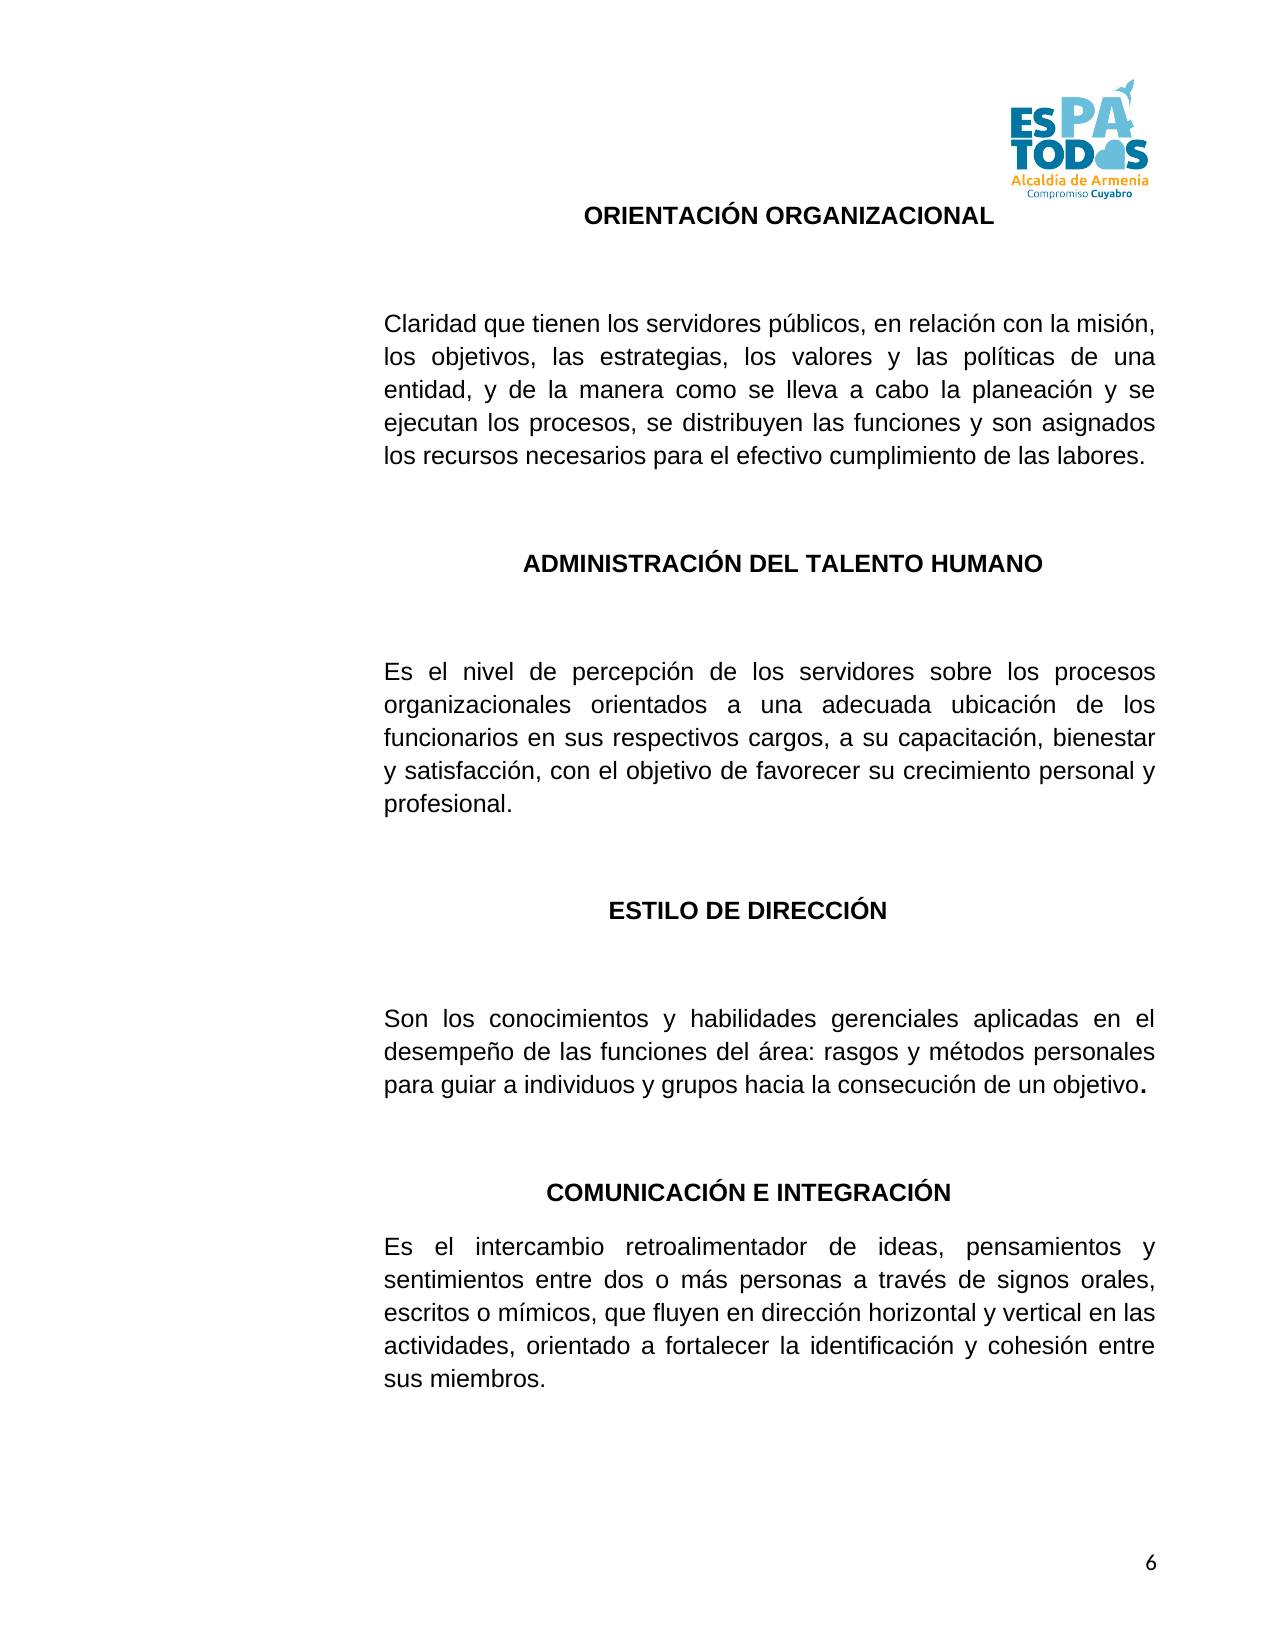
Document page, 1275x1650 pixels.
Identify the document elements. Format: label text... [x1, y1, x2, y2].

picture [1007, 73, 1152, 202]
list COMUNICACIÓN E INTEGRACIÓN [421, 1178, 1157, 1207]
text ADMINISTRACIÓN DEL TALENTO HUMANO [236, 549, 1157, 578]
list Claridad que tienen los servidores públicos, en relación con la misión, los objetivos, las estrategias, los valores y las políticas de una entidad, y de la manera como se lleva a cabo la planeación y se ejecutan los procesos, se distribuyen las funciones y son asignados los recursos necesarios para el efectivo cumplimiento de las labores. [384, 309, 1157, 470]
list ESTILO DE DIRECCIÓN [421, 896, 1157, 925]
list Son los conocimientos y habilidades gerenciales aplicadas en el desempeño de las funciones del área: rasgos y métodos personales para guiar a individuos y grupos hacia la consecución de un objetivo. [384, 1004, 1157, 1099]
list ORIENTACIÓN ORGANIZACIONAL [421, 201, 1157, 230]
text Es el intercambio retroalimentador de ideas, pensamientos y sentimientos entre dos o más personas a través de signos orales, escritos o mímicos, que fluyen en dirección horizontal y vertical en las actividades, orientado a fortalecer la identificación y cohesión entre sus miembros. [384, 1232, 1157, 1392]
text Es el nivel de percepción de los servidores sobre los procesos organizacionales orientados a una adecuada ubicación de los funcionarios en sus respectivos cargos, a su capacitación, bienestar y satisfacción, con el objetivo de favorecer su crecimiento personal y profesional. [384, 657, 1157, 817]
